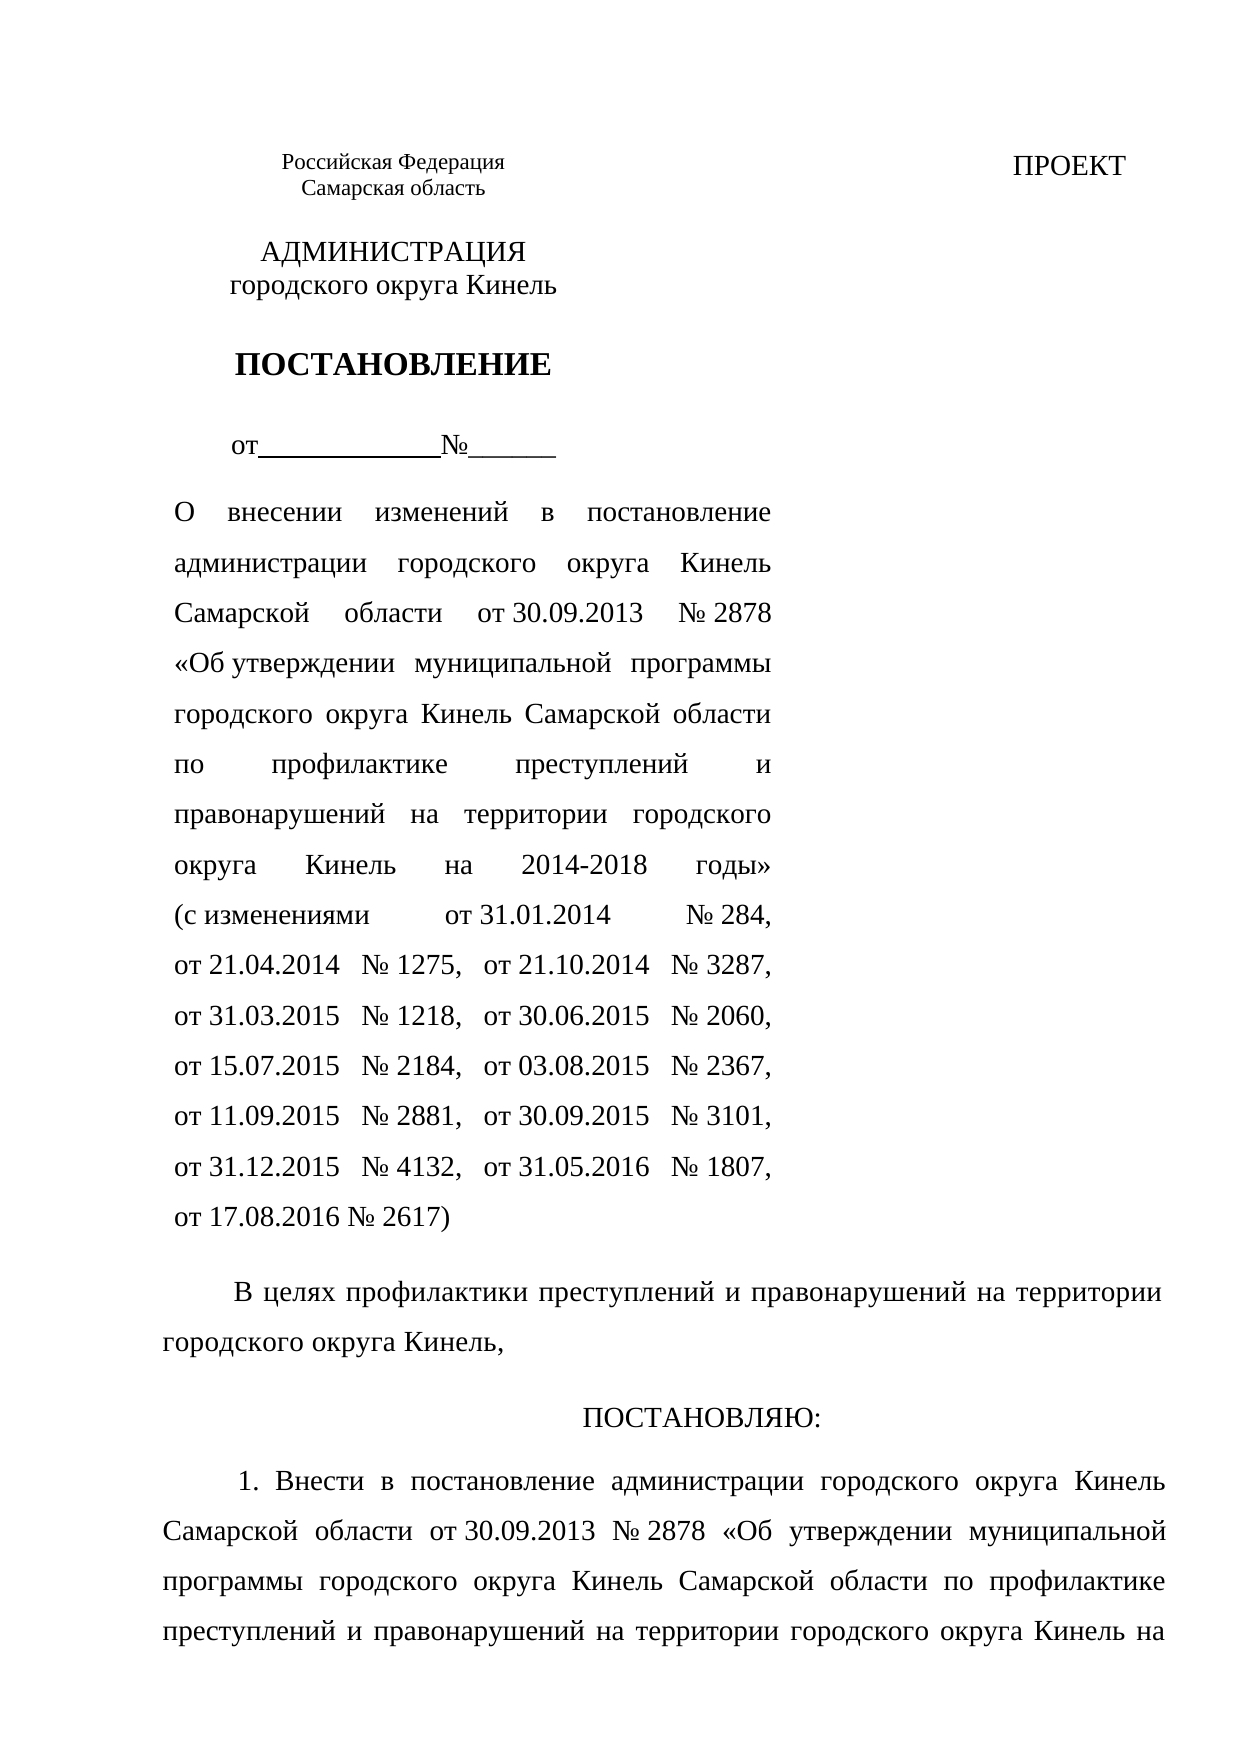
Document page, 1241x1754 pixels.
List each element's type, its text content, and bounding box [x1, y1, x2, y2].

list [162, 1463, 1167, 1647]
table_header ПРОЕКТ [620, 148, 1137, 494]
text В целях профилактики преступлений и правонарушений на территории городского округа Кинель, [162, 1274, 1164, 1358]
table_cell О внесении изменений в постановление администрации городского округа Кинель Самарской области от 30.09.2013 № 2878 «Об утверждении муниципальной программы городского округа Кинель Самарской области по профилактике преступлений и правонарушений на территории городского округа Кинель на 2014-2018 годы» (с изменениями от 31.01.2014 № 284, от 21.04.2014 № 1275, от 21.10.2014 № 3287, от 31.03.2015 № 1218, от 30.06.2015 № 2060, от 15.07.2015 № 2184, от 03.08.2015 № 2367, от 11.09.2015 № 2881, от 30.09.2015 № 3101, от 31.12.2015 № 4132, от 31.05.2016 № 1807, от 17.08.2016 № 2617) [163, 495, 783, 1249]
table_header Российская Федерация Самарская область АДМИНИСТРАЦИЯ городского округа Кинель ПОСТАНОВЛЕНИЕ от №______ [163, 148, 620, 494]
text ПОСТАНОВЛЯЮ: [162, 1400, 1167, 1433]
